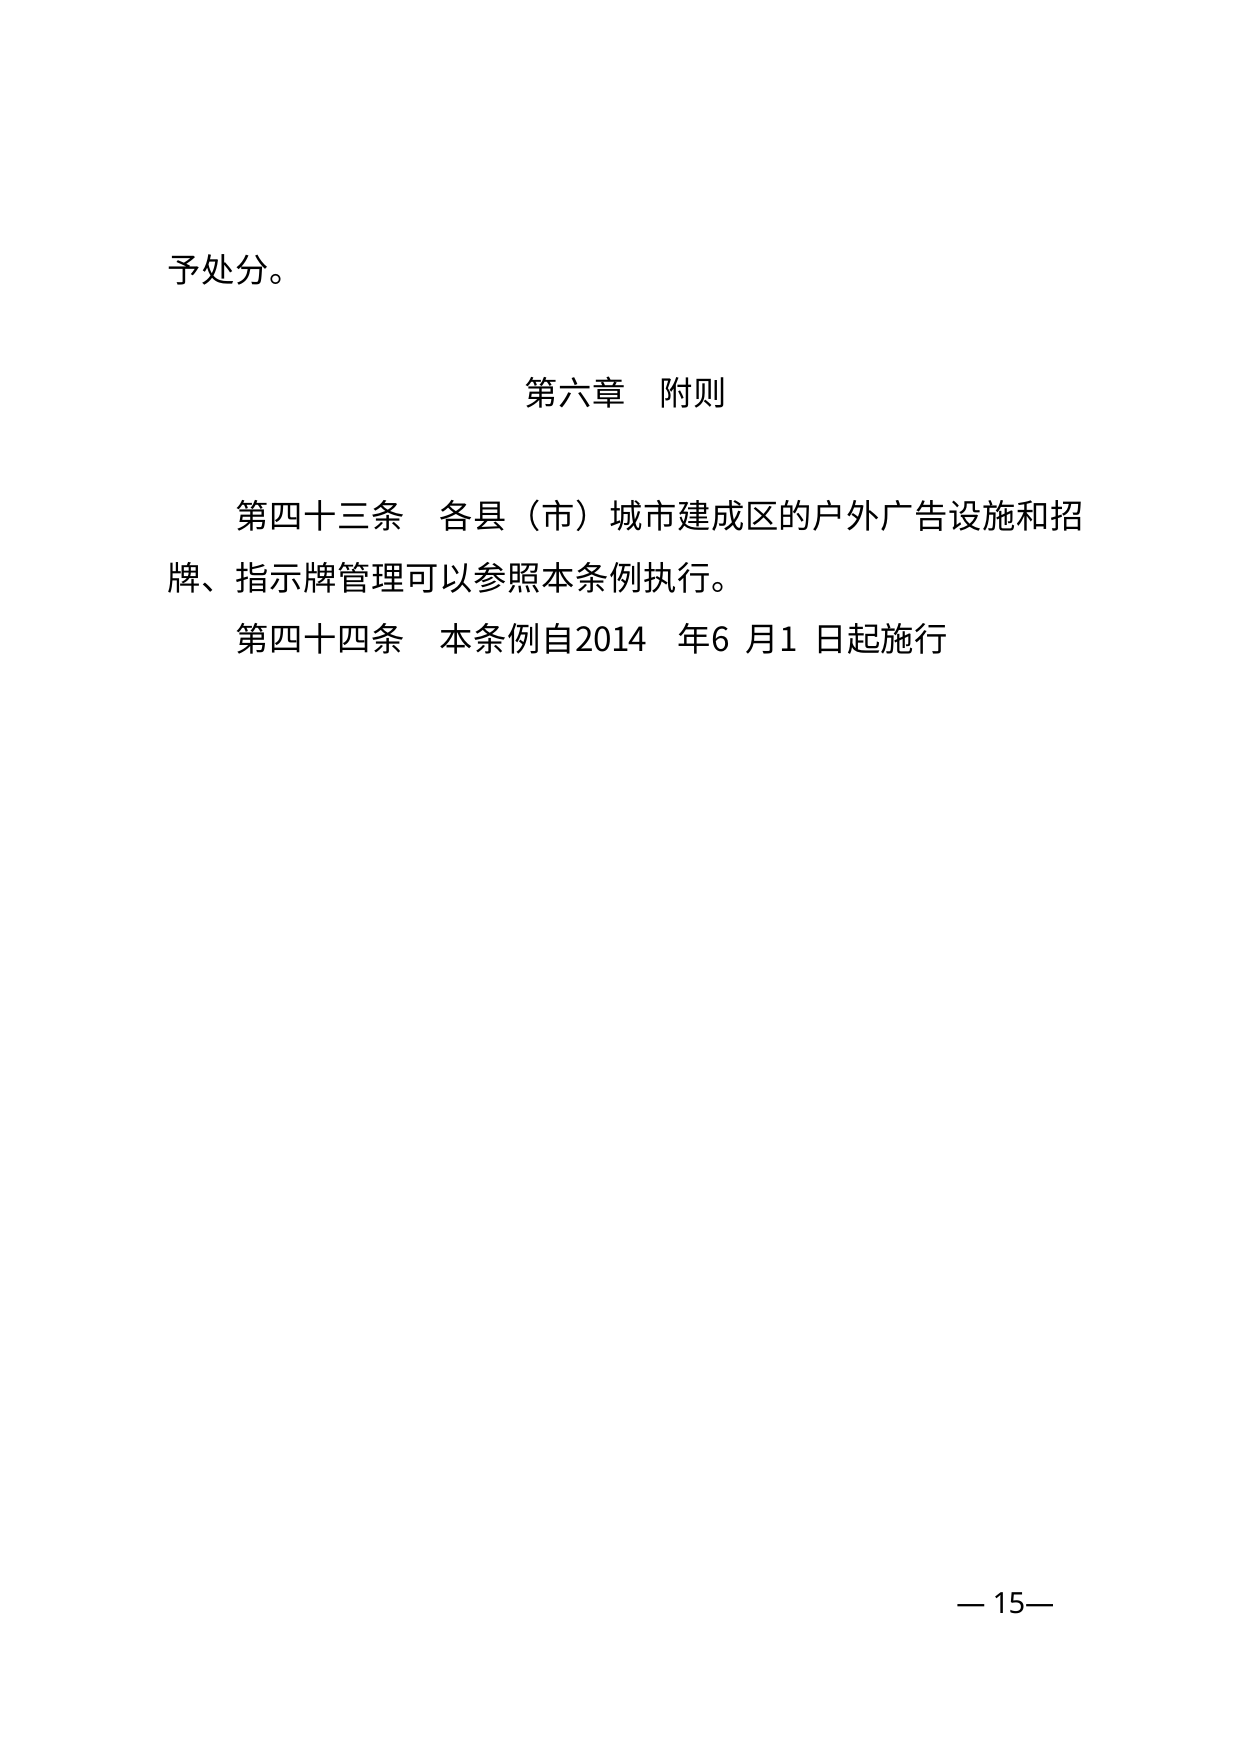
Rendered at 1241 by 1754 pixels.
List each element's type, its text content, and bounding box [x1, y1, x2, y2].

text 第六章 附则 [168, 361, 1084, 422]
text 第四十四条 本条例自2014年6月1日起施行 [168, 606, 1084, 668]
text 第四十三条 各县（市）城市建成区的户外广告设施和招牌、指示牌管理可以参照本条例执行。 [168, 483, 1084, 606]
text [168, 238, 1084, 299]
